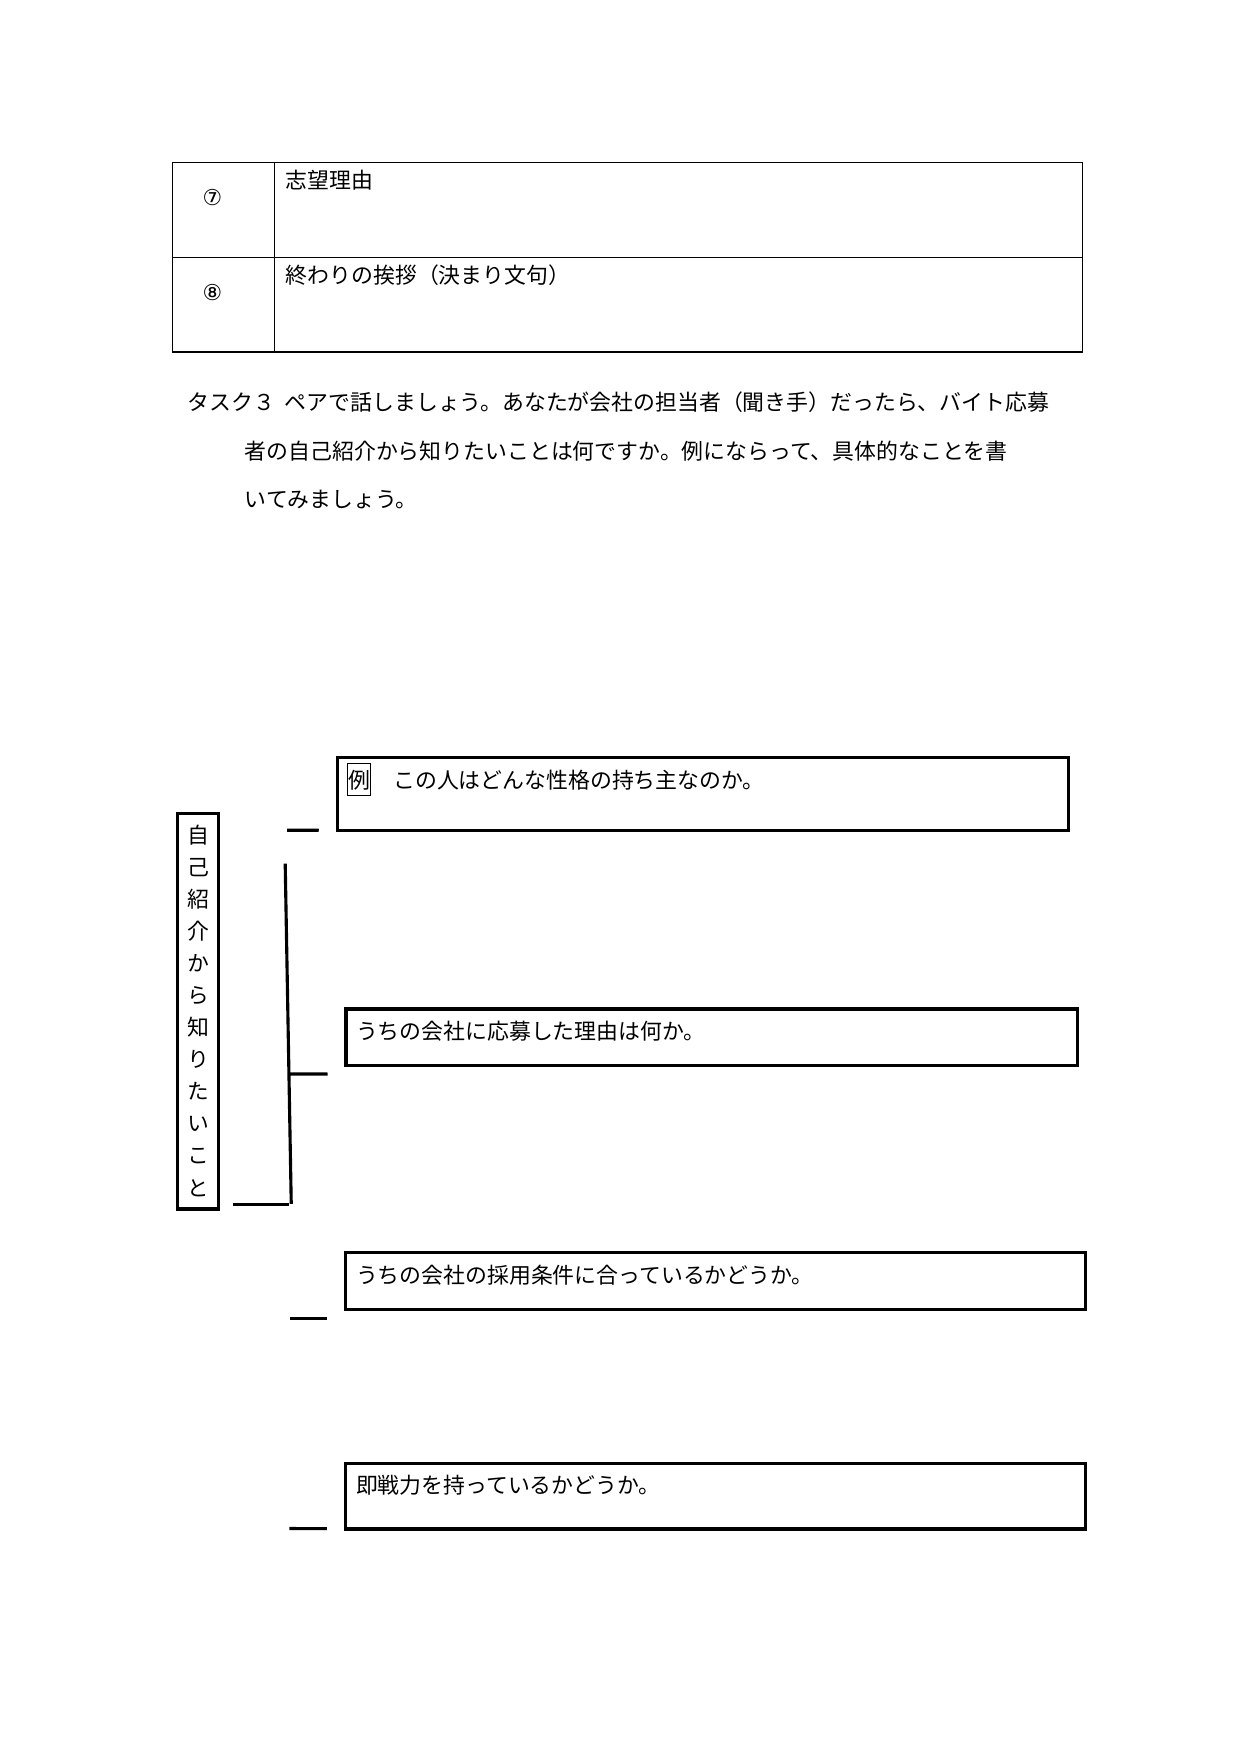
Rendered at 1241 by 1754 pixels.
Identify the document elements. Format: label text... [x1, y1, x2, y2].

table_cell [173, 163, 274, 257]
table_cell 志望理由 [275, 163, 1082, 257]
table_cell 終わりの挨拶（決まり文句） [275, 258, 1082, 351]
text いてみましょう。 [187, 482, 1053, 514]
table_cell [173, 258, 274, 351]
text タスク３ ペアで話しましょう。あなたが会社の担当者（聞き手）だったら、バイト応募 [187, 385, 1053, 417]
text 者の自己紹介から知りたいことは何ですか。例にならって、具体的なことを書 [187, 433, 1053, 466]
